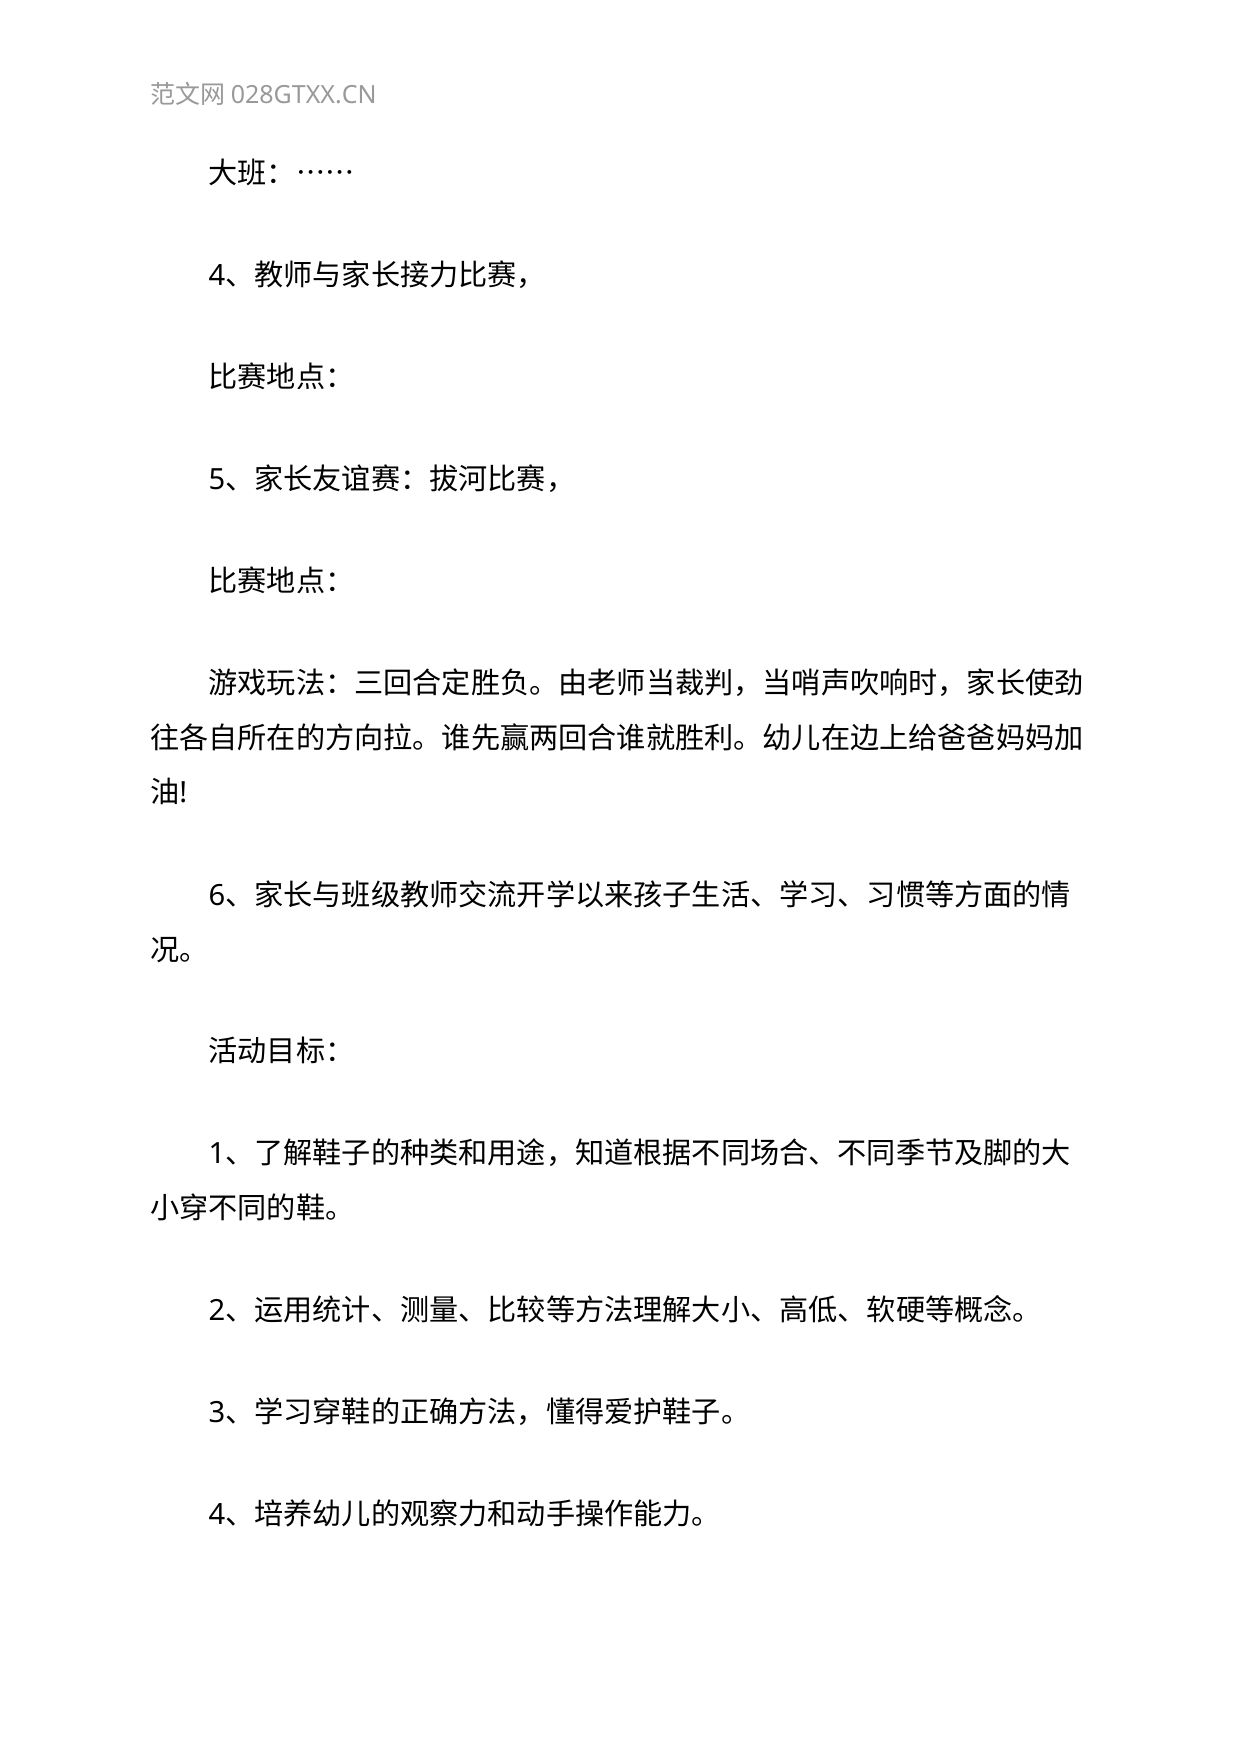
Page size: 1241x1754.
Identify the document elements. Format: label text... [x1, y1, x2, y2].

text 6、家长与班级教师交流开学以来孩子生活、学习、习惯等方面的情况。 [150, 871, 1090, 968]
text 4、教师与家长接力比赛， [150, 252, 1090, 294]
text 活动目标： [150, 1028, 1090, 1070]
text 5、家长友谊赛：拔河比赛， [150, 456, 1090, 498]
text 4、培养幼儿的观察力和动手操作能力。 [150, 1490, 1090, 1533]
text 2、运用统计、测量、比较等方法理解大小、高低、软硬等概念。 [150, 1286, 1090, 1329]
text 比赛地点： [150, 354, 1090, 396]
text 游戏玩法：三回合定胜负。由老师当裁判，当哨声吹响时，家长使劲往各自所在的方向拉。谁先赢两回合谁就胜利。幼儿在边上给爸爸妈妈加油! [150, 659, 1090, 811]
text 大班：…… [150, 150, 1090, 192]
text 1、了解鞋子的种类和用途，知道根据不同场合、不同季节及脚的大小穿不同的鞋。 [150, 1129, 1090, 1227]
text 3、学习穿鞋的正确方法，懂得爱护鞋子。 [150, 1388, 1090, 1431]
text 比赛地点： [150, 557, 1090, 600]
